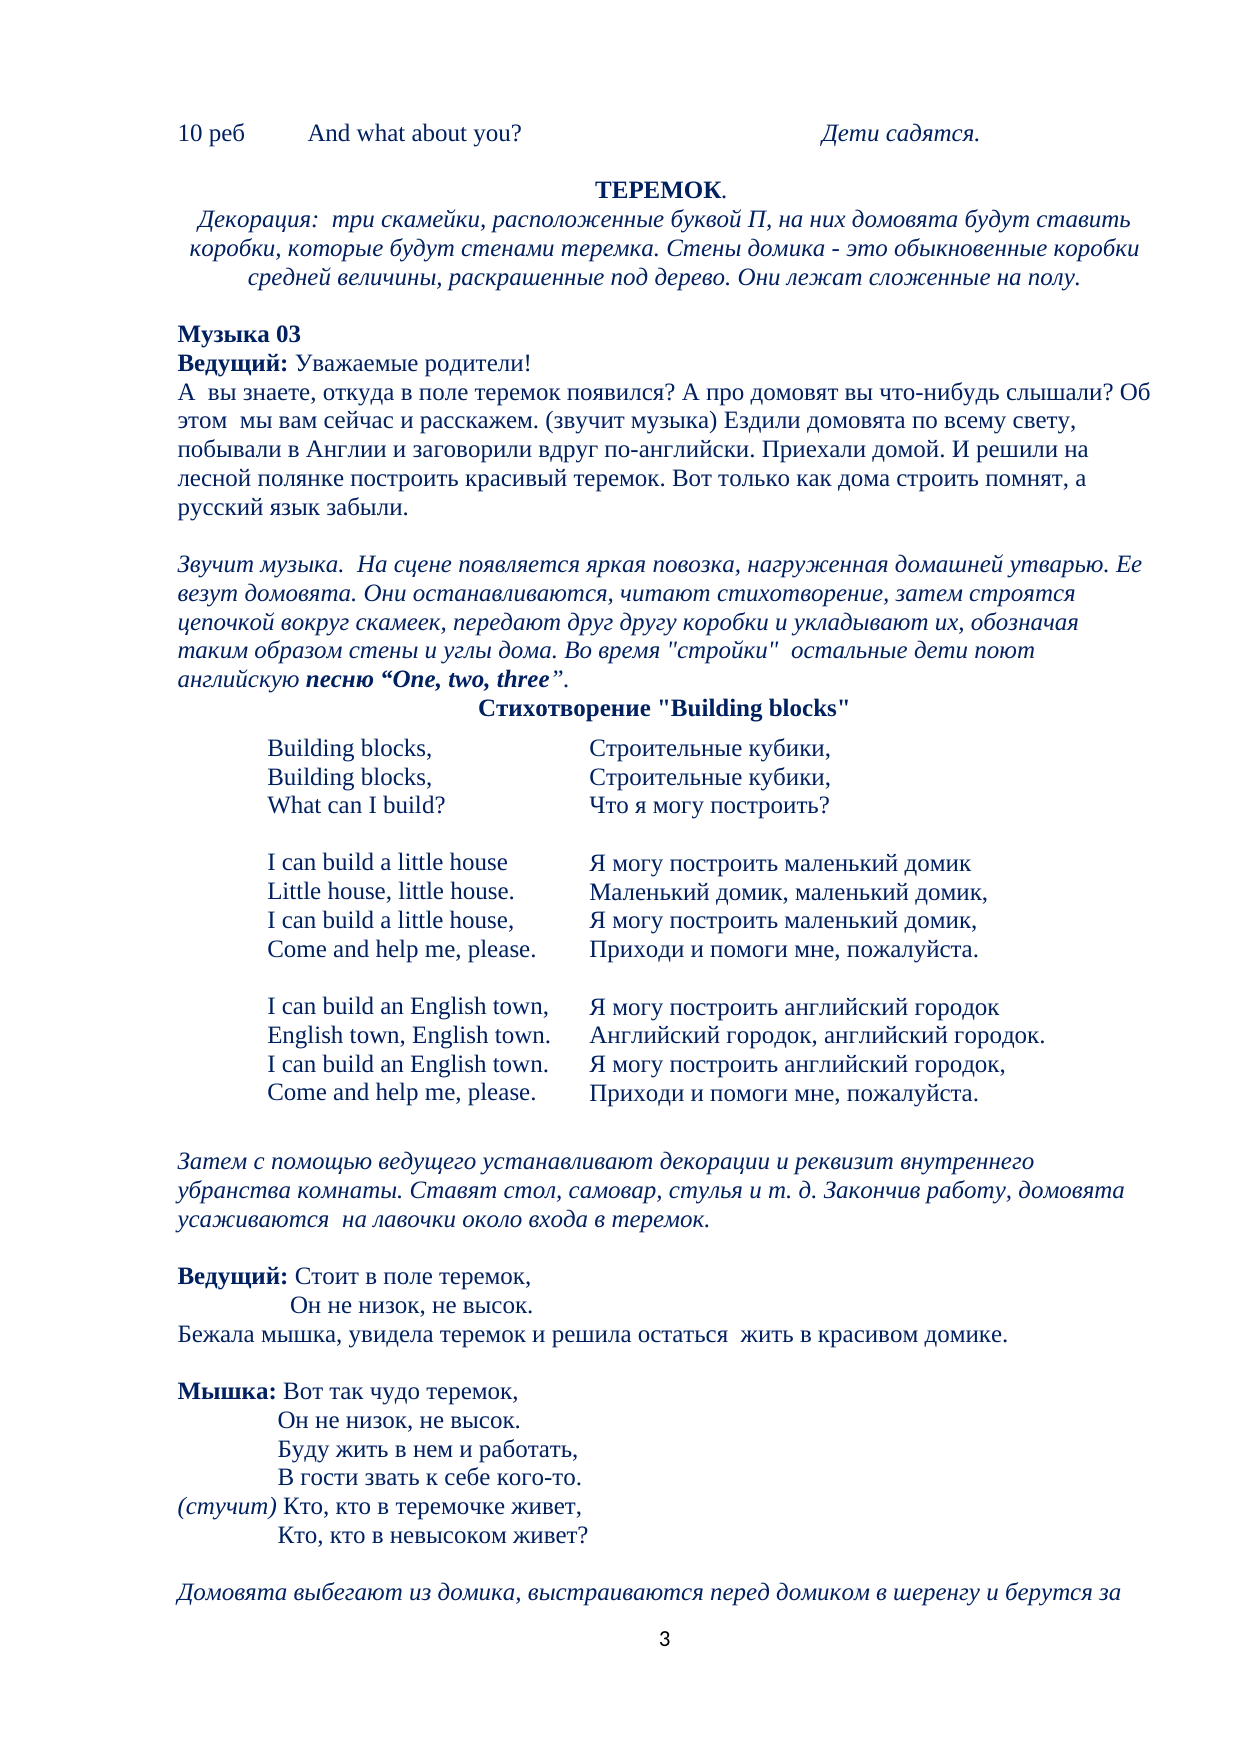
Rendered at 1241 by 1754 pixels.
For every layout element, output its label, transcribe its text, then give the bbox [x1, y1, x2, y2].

text Стихотворение "Building blocks" [177, 693, 1152, 722]
table_header Building blocks, Building blocks, What can I build? I can build a little house Little house, little house. I can build a little house, Come and help me, please. I can build an English town, English town, English town. I can build an English town. Come and help me, please. [256, 722, 578, 1117]
text Музыка 03 [177, 319, 1152, 348]
text Ведущий: Уважаемые родители! А вы знаете, откуда в поле теремок появился? А про домовят вы что-нибудь слышали? Об этом мы вам сейчас и расскажем. (звучит музыка) Ездили домовята по всему свету, побывали в Англии и заговорили вдруг по-английски. Приехали домой. И решили на лесной полянке построить красивый теремок. Вот только как дома строить помнят, а русский язык забыли. Звучит музыка. На сцене появляется яркая повозка, нагруженная домашней утварью. Ее везут домовята. Они останавливаются, читают стихотворение, затем строятся цепочкой вокруг скамеек, передают друг другу коробки и укладывают их, обозначая таким образом стены и углы дома. Во время "стройки" остальные дети поют английскую песню “One, two, three”. [177, 348, 1152, 693]
table_header Строительные кубики, Строительные кубики, Что я могу построить? Я могу построить маленький домик Маленький домик, маленький домик, Я могу построить маленький домик, Приходи и помоги мне, пожалуйста. Я могу построить английский городок Английский городок, английский городок. Я могу построить английский городок, Приходи и помоги мне, пожалуйста. [578, 722, 1073, 1117]
text 10 реб And what about you? Дети садятся. [177, 118, 1152, 147]
text ТЕРЕМОК. Декорация: три скамейки, расположенные буквой П, на них домовята будут ставить коробки, которые будут стенами теремка. Стены домика - это обыкновенные коробки средней величины, раскрашенные под дерево. Они лежат сложенные на полу. [177, 176, 1152, 291]
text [177, 1117, 1152, 1606]
